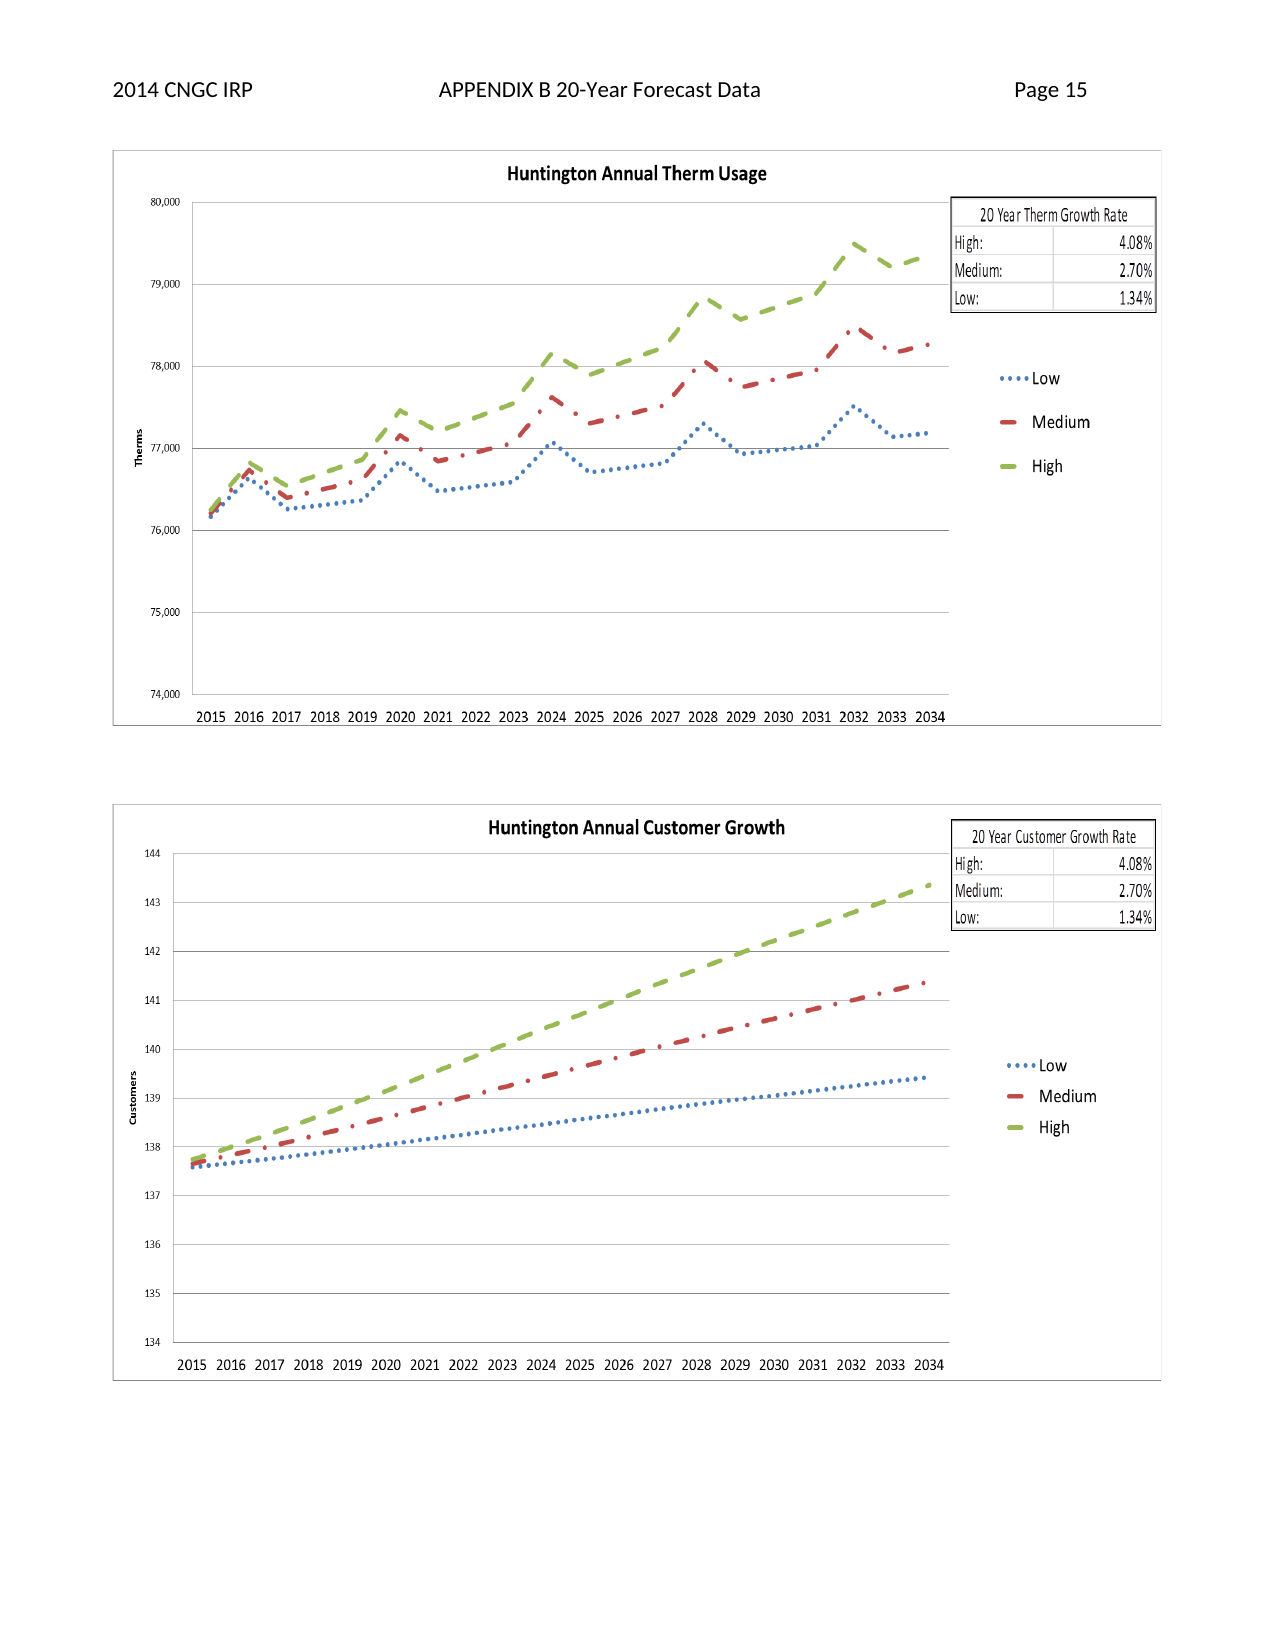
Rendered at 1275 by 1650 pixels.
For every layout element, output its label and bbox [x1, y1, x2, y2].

picture [112, 150, 1162, 726]
picture [112, 804, 1162, 1381]
